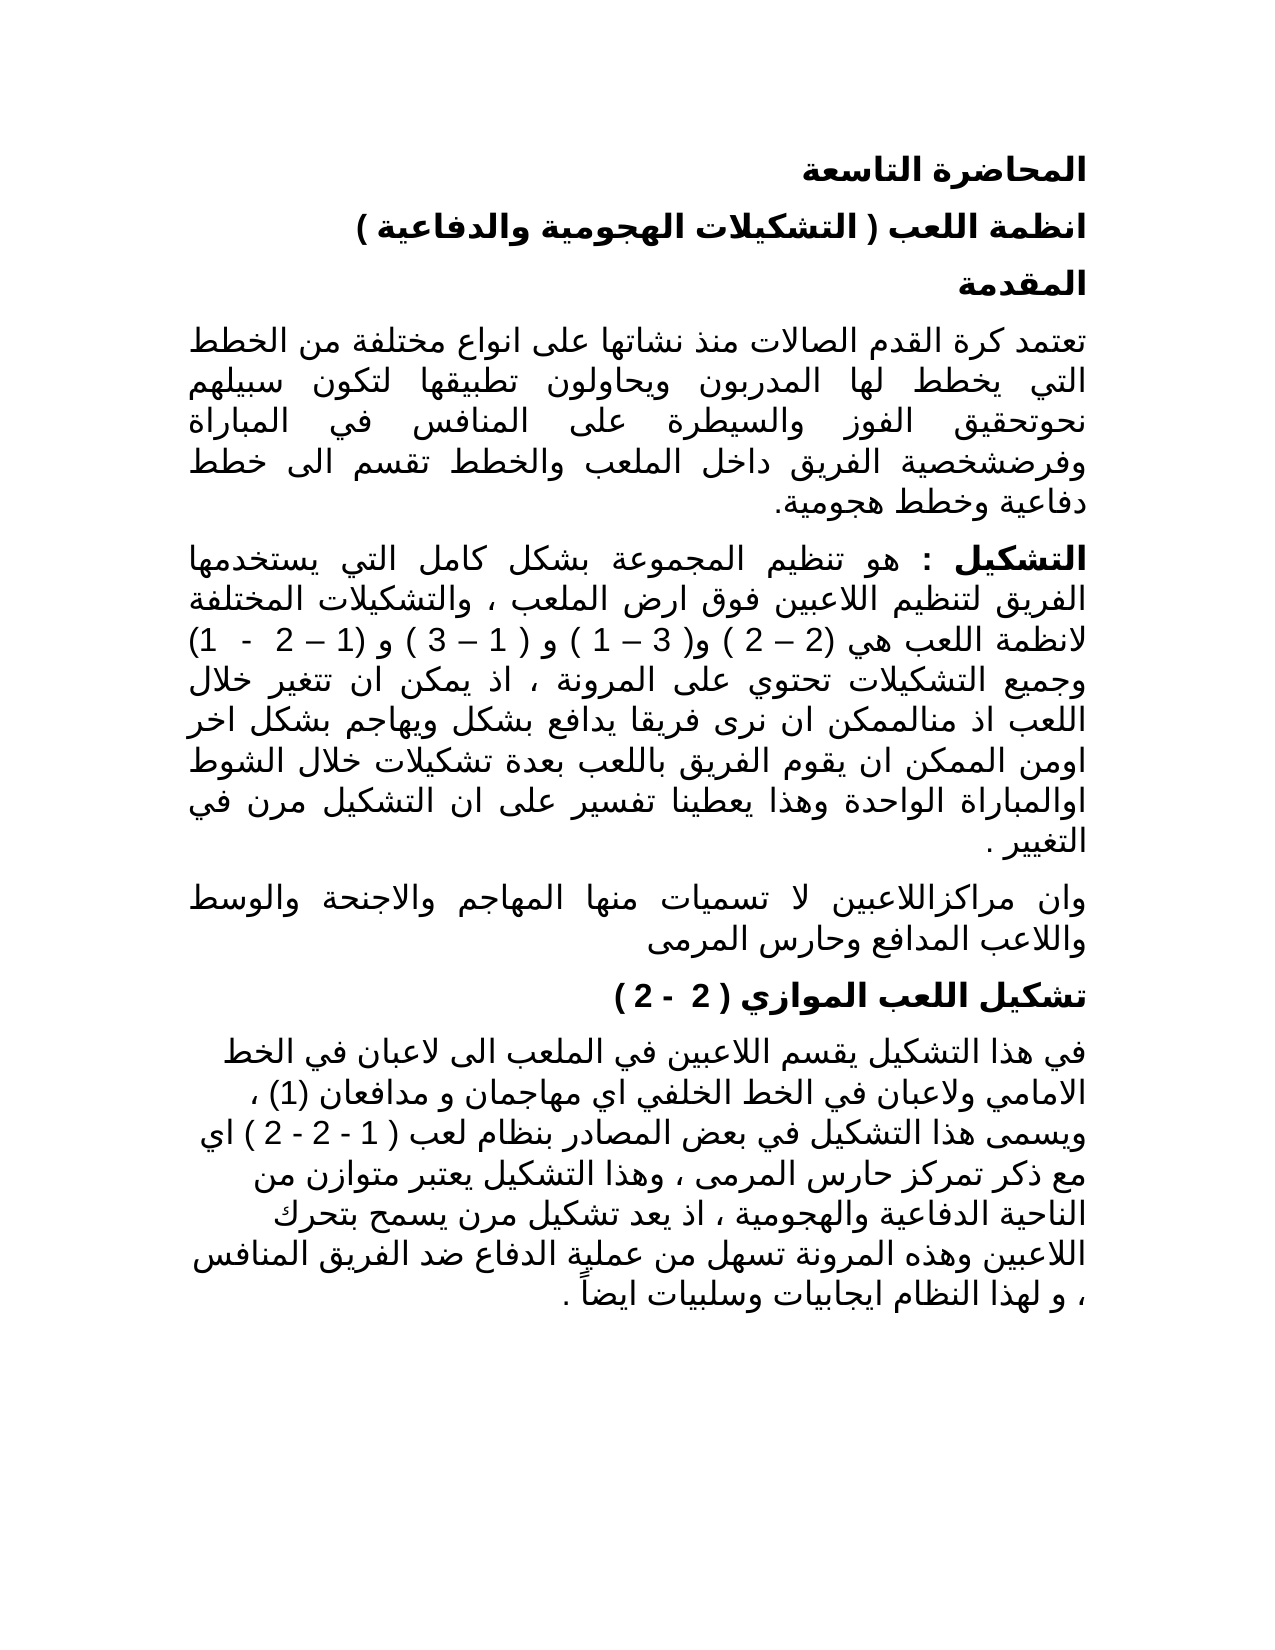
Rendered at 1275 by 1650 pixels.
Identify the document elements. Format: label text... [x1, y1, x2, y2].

text وان مراكزاللاعبين لا تسميات منها المهاجم والاجنحة والوسط واللاعب المدافع وحارس المرمى [187, 878, 1087, 957]
text تعتمد كرة القدم الصالات منذ نشاتها على انواع مختلفة من الخطط التي يخطط لها المدربون ويحاولون تطبيقها لتكون سبيلهم نحوتحقيق الفوز والسيطرة على المنافس في المباراة وفرضشخصية الفريق داخل الملعب والخطط تقسم الى خطط دفاعية وخطط هجومية. [187, 321, 1087, 521]
text تشكيل اللعب الموازي ( 2 - 2 ) [187, 976, 1087, 1014]
text المحاضرة التاسعة [187, 150, 1087, 188]
text التشكيل : هو تنظيم المجموعة بشكل كامل التي يستخدمها الفريق لتنظيم اللاعبين فوق ارض الملعب ، والتشكيلات المختلفة لانظمة اللعب هي (2 – 2 ) و( 3 – 1 ) و ( 1 – 3 ) و (1 – 2 - 1) وجميع التشكيلات تحتوي على المرونة ، اذ يمكن ان تتغير خلال اللعب اذ منالممكن ان نرى فريقا يدافع بشكل ويهاجم بشكل اخر اومن الممكن ان يقوم الفريق باللعب بعدة تشكيلات خلال الشوط اوالمباراة الواحدة وهذا يعطينا تفسير على ان التشكيل مرن في التغيير . [187, 539, 1087, 860]
text انظمة اللعب ( التشكيلات الهجومية والدفاعية ) [187, 207, 1087, 245]
text في هذا التشكيل يقسم اللاعبين في الملعب الى لاعبان في الخط الامامي ولاعبان في الخط الخلفي اي مهاجمان و مدافعان (1) ، ويسمى هذا التشكيل في بعض المصادر بنظام لعب ( 1 - 2 - 2 ) اي مع ذكر تمركز حارس المرمى ، وهذا التشكيل يعتبر متوازن من الناحية الدفاعية والهجومية ، اذ يعد تشكيل مرن يسمح بتحرك اللاعبين وهذه المرونة تسهل من عملية الدفاع ضد الفريق المنافس ، و لهذا النظام ايجابيات وسلبيات ايضاً . [187, 1033, 1087, 1313]
text المقدمة [187, 264, 1087, 302]
